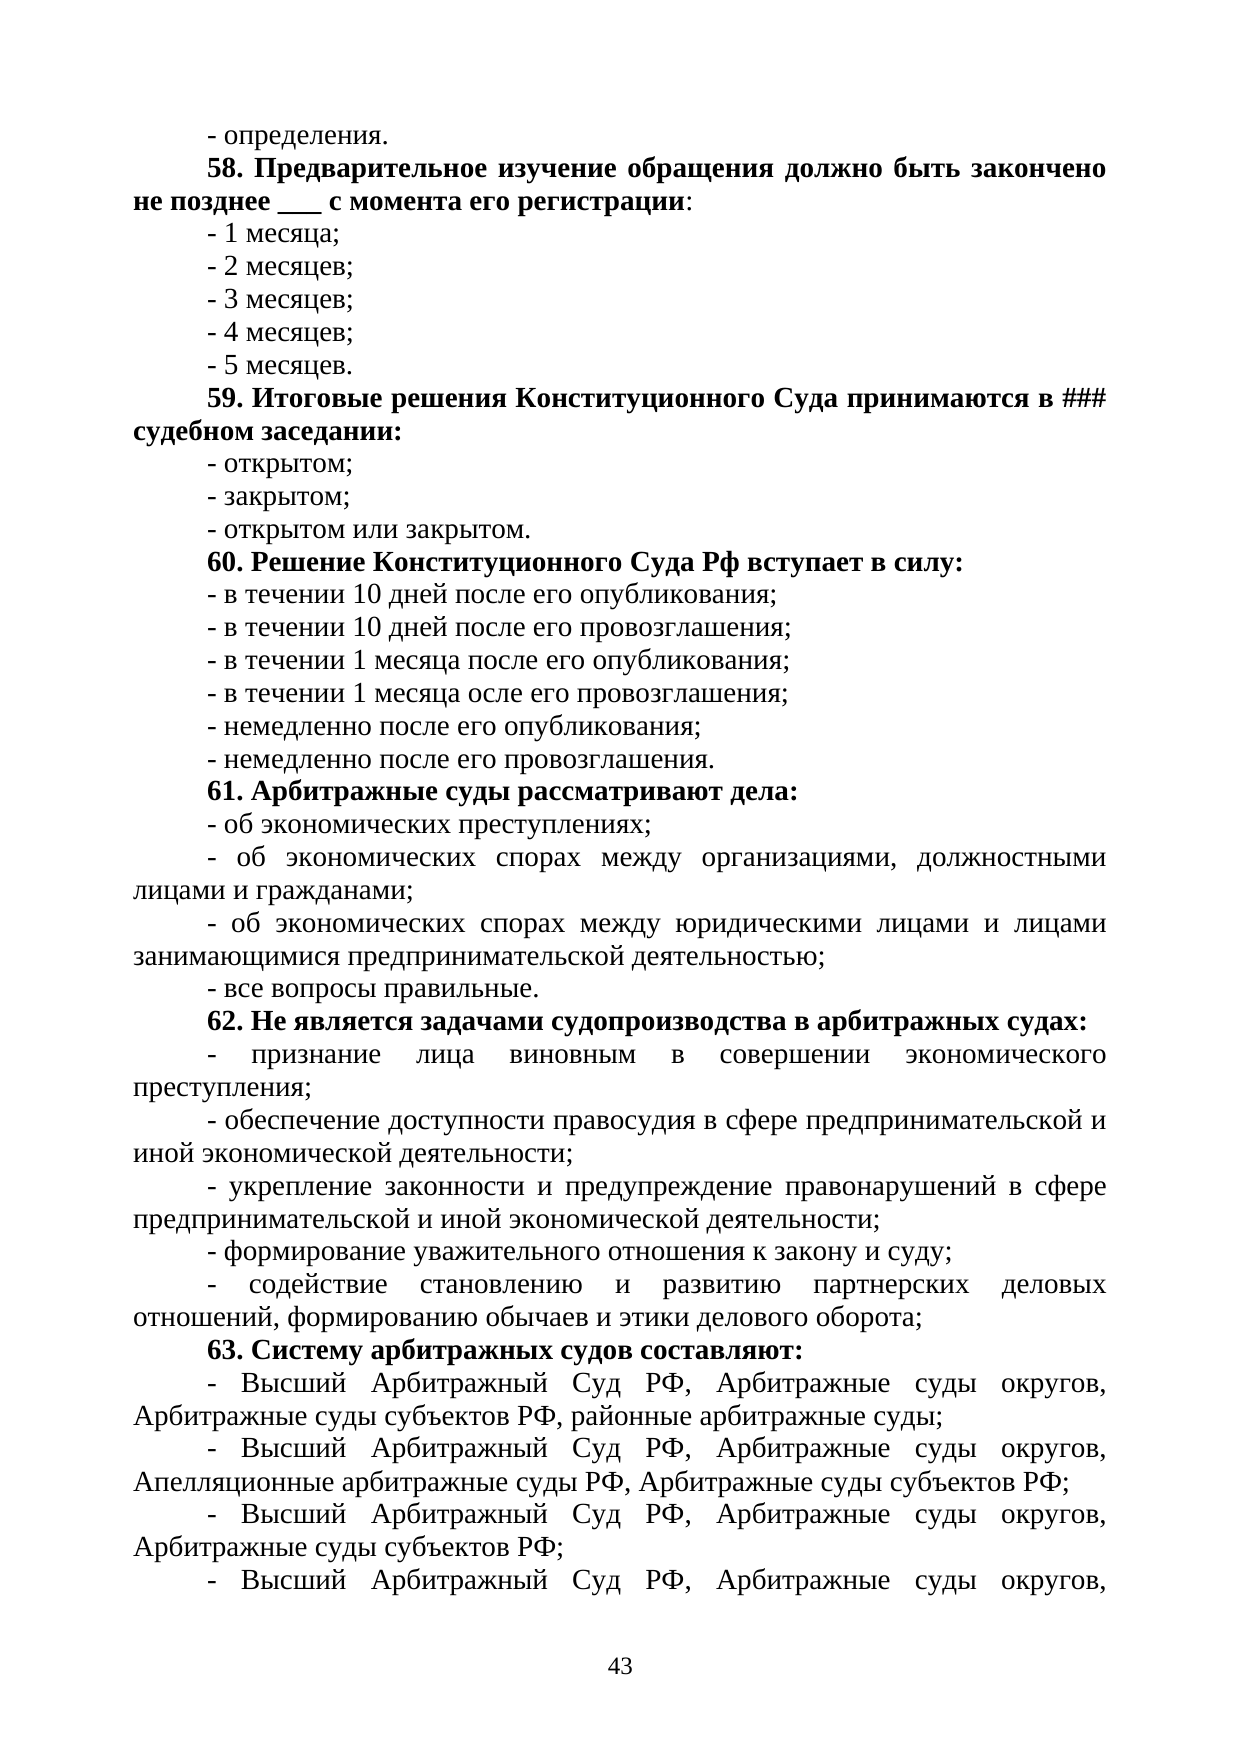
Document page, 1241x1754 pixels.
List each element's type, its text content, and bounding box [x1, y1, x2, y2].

text - 3 месяцев; [133, 282, 1107, 315]
text - определения. [133, 118, 1107, 151]
text 58. Предварительное изучение обращения должно быть закончено не позднее ___ с момента его регистрации: [133, 151, 1107, 217]
text 63. Систему арбитражных судов составляют: [133, 1333, 1107, 1366]
text 62. Не является задачами судопроизводства в арбитражных судах: [133, 1004, 1107, 1037]
text - в течении 1 месяца после его опубликования; [133, 643, 1107, 676]
text - об экономических спорах между юридическими лицами и лицами занимающимися предпринимательской деятельностью; [133, 906, 1107, 972]
text - Высший Арбитражный Суд РФ, Арбитражные суды округов, Арбитражные суды субъектов РФ; [133, 1497, 1107, 1563]
text - 4 месяцев; [133, 315, 1107, 348]
text - 5 месяцев. [133, 348, 1107, 381]
text - об экономических преступлениях; [133, 807, 1107, 840]
text 59. Итоговые решения Конституционного Суда принимаются в ### судебном заседании: [133, 381, 1107, 446]
text - признание лица виновным в совершении экономического преступления; [133, 1037, 1107, 1103]
text - укрепление законности и предупреждение правонарушений в сфере предпринимательской и иной экономической деятельности; [133, 1169, 1107, 1234]
text 60. Решение Конституционного Суда Рф вступает в силу: [133, 545, 1107, 578]
text - открытом или закрытом. [133, 512, 1107, 545]
text - в течении 1 месяца осле его провозглашения; [133, 676, 1107, 709]
text - открытом; [133, 446, 1107, 479]
text - 2 месяцев; [133, 249, 1107, 282]
text - в течении 10 дней после его провозглашения; [133, 611, 1107, 643]
text - содействие становлению и развитию партнерских деловых отношений, формированию обычаев и этики делового оборота; [133, 1267, 1107, 1333]
text - закрытом; [133, 479, 1107, 512]
text 61. Арбитражные суды рассматривают дела: [133, 774, 1107, 807]
text - обеспечение доступности правосудия в сфере предпринимательской и иной экономической деятельности; [133, 1103, 1107, 1169]
text - все вопросы правильные. [133, 972, 1107, 1004]
text - Высший Арбитражный Суд РФ, Арбитражные суды округов, Апелляционные арбитражные суды РФ, Арбитражные суды субъектов РФ; [133, 1432, 1107, 1497]
text - немедленно после его опубликования; [133, 709, 1107, 742]
text - об экономических спорах между организациями, должностными лицами и гражданами; [133, 840, 1107, 906]
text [133, 1563, 1107, 1596]
text - Высший Арбитражный Суд РФ, Арбитражные суды округов, Арбитражные суды субъектов РФ, районные арбитражные суды; [133, 1366, 1107, 1432]
text - 1 месяца; [133, 217, 1107, 249]
text - в течении 10 дней после его опубликования; [133, 578, 1107, 611]
text - формирование уважительного отношения к закону и суду; [133, 1234, 1107, 1267]
text - немедленно после его провозглашения. [133, 742, 1107, 774]
